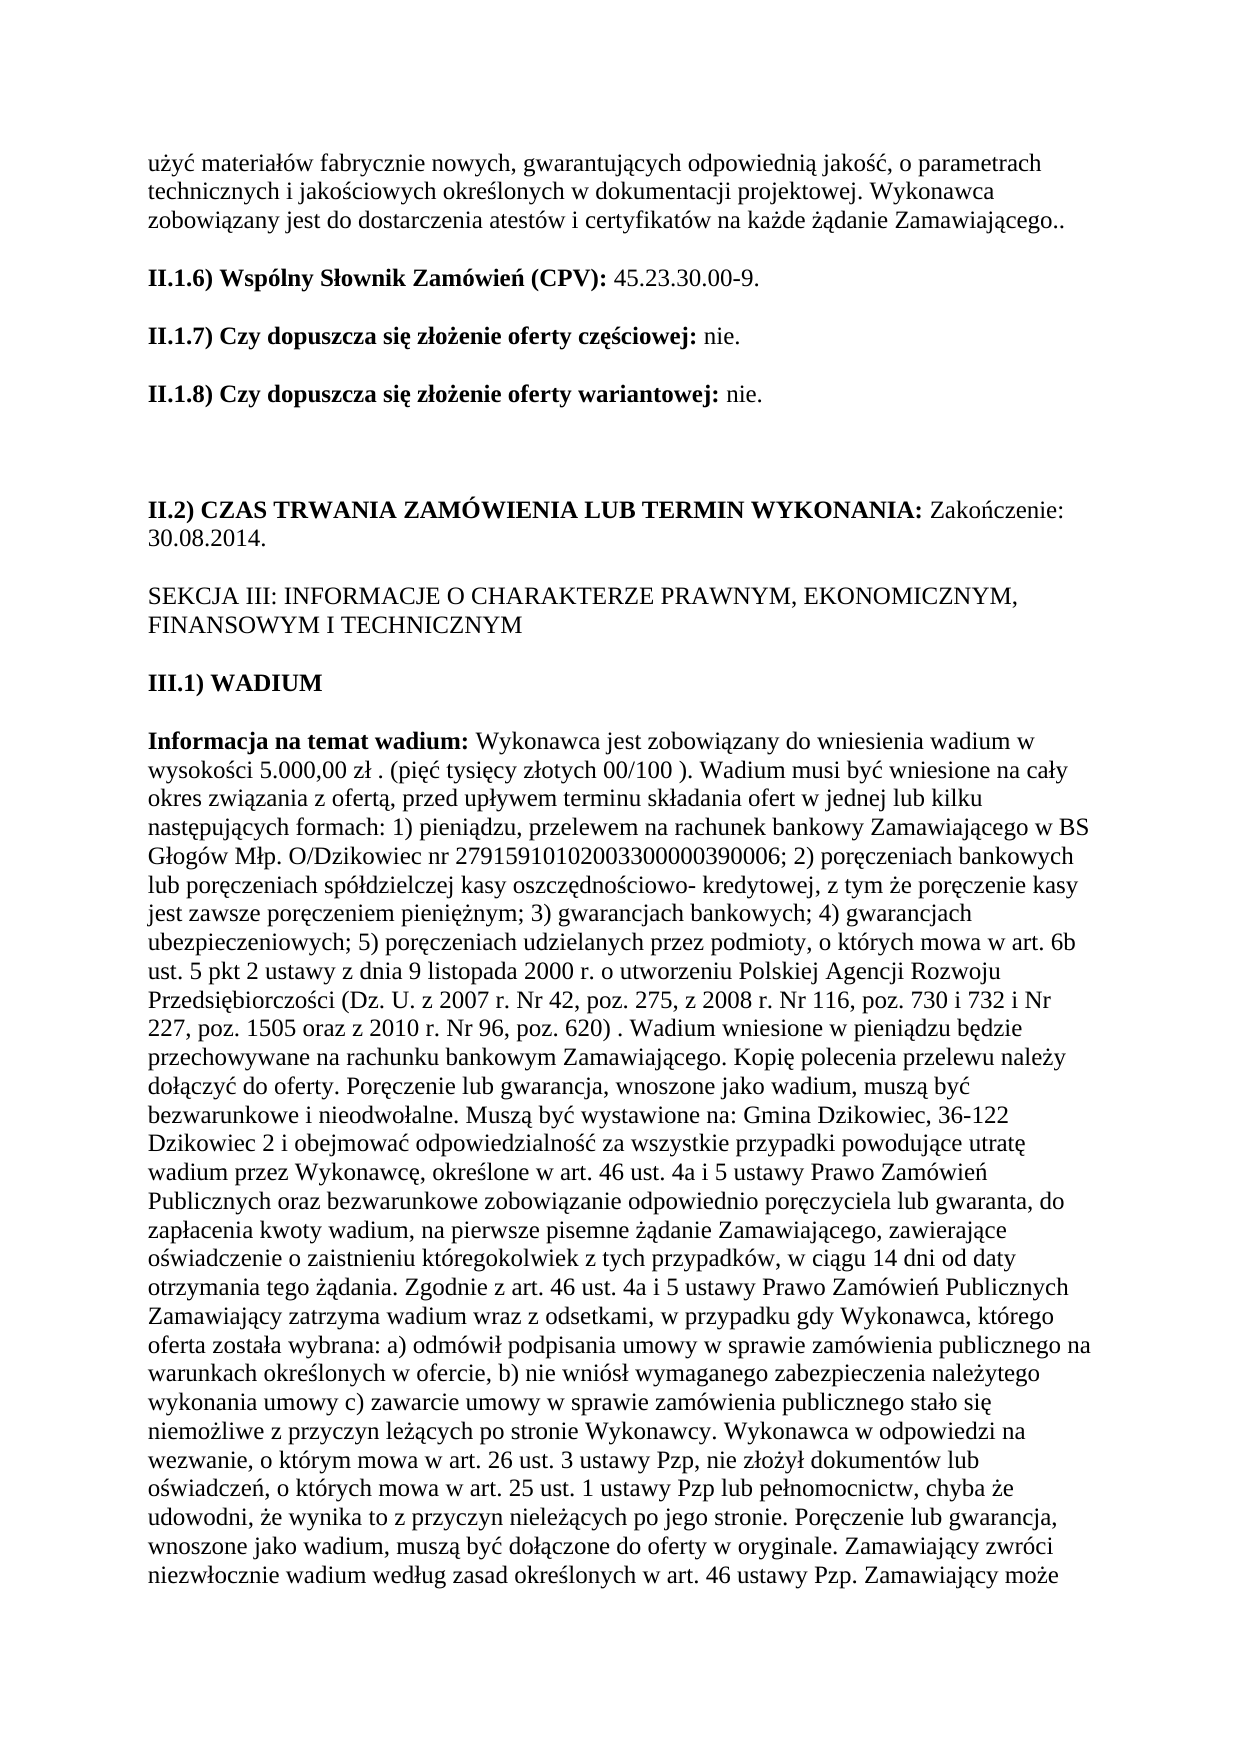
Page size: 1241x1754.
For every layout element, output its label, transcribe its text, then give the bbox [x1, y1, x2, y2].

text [148, 726, 1093, 1588]
text III.1) WADIUM [148, 668, 1093, 697]
text II.1.7) Czy dopuszcza się złożenie oferty częściowej: nie. [148, 321, 1093, 350]
text SEKCJA III: INFORMACJE O CHARAKTERZE PRAWNYM, EKONOMICZNYM, FINANSOWYM I TECHNICZNYM [148, 581, 1093, 639]
text II.1.6) Wspólny Słownik Zamówień (CPV): 45.23.30.00-9. [148, 263, 1093, 292]
text II.2) CZAS TRWANIA ZAMÓWIENIA LUB TERMIN WYKONANIA: Zakończenie: 30.08.2014. [148, 495, 1093, 552]
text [148, 148, 1093, 234]
text II.1.8) Czy dopuszcza się złożenie oferty wariantowej: nie. [148, 379, 1093, 408]
